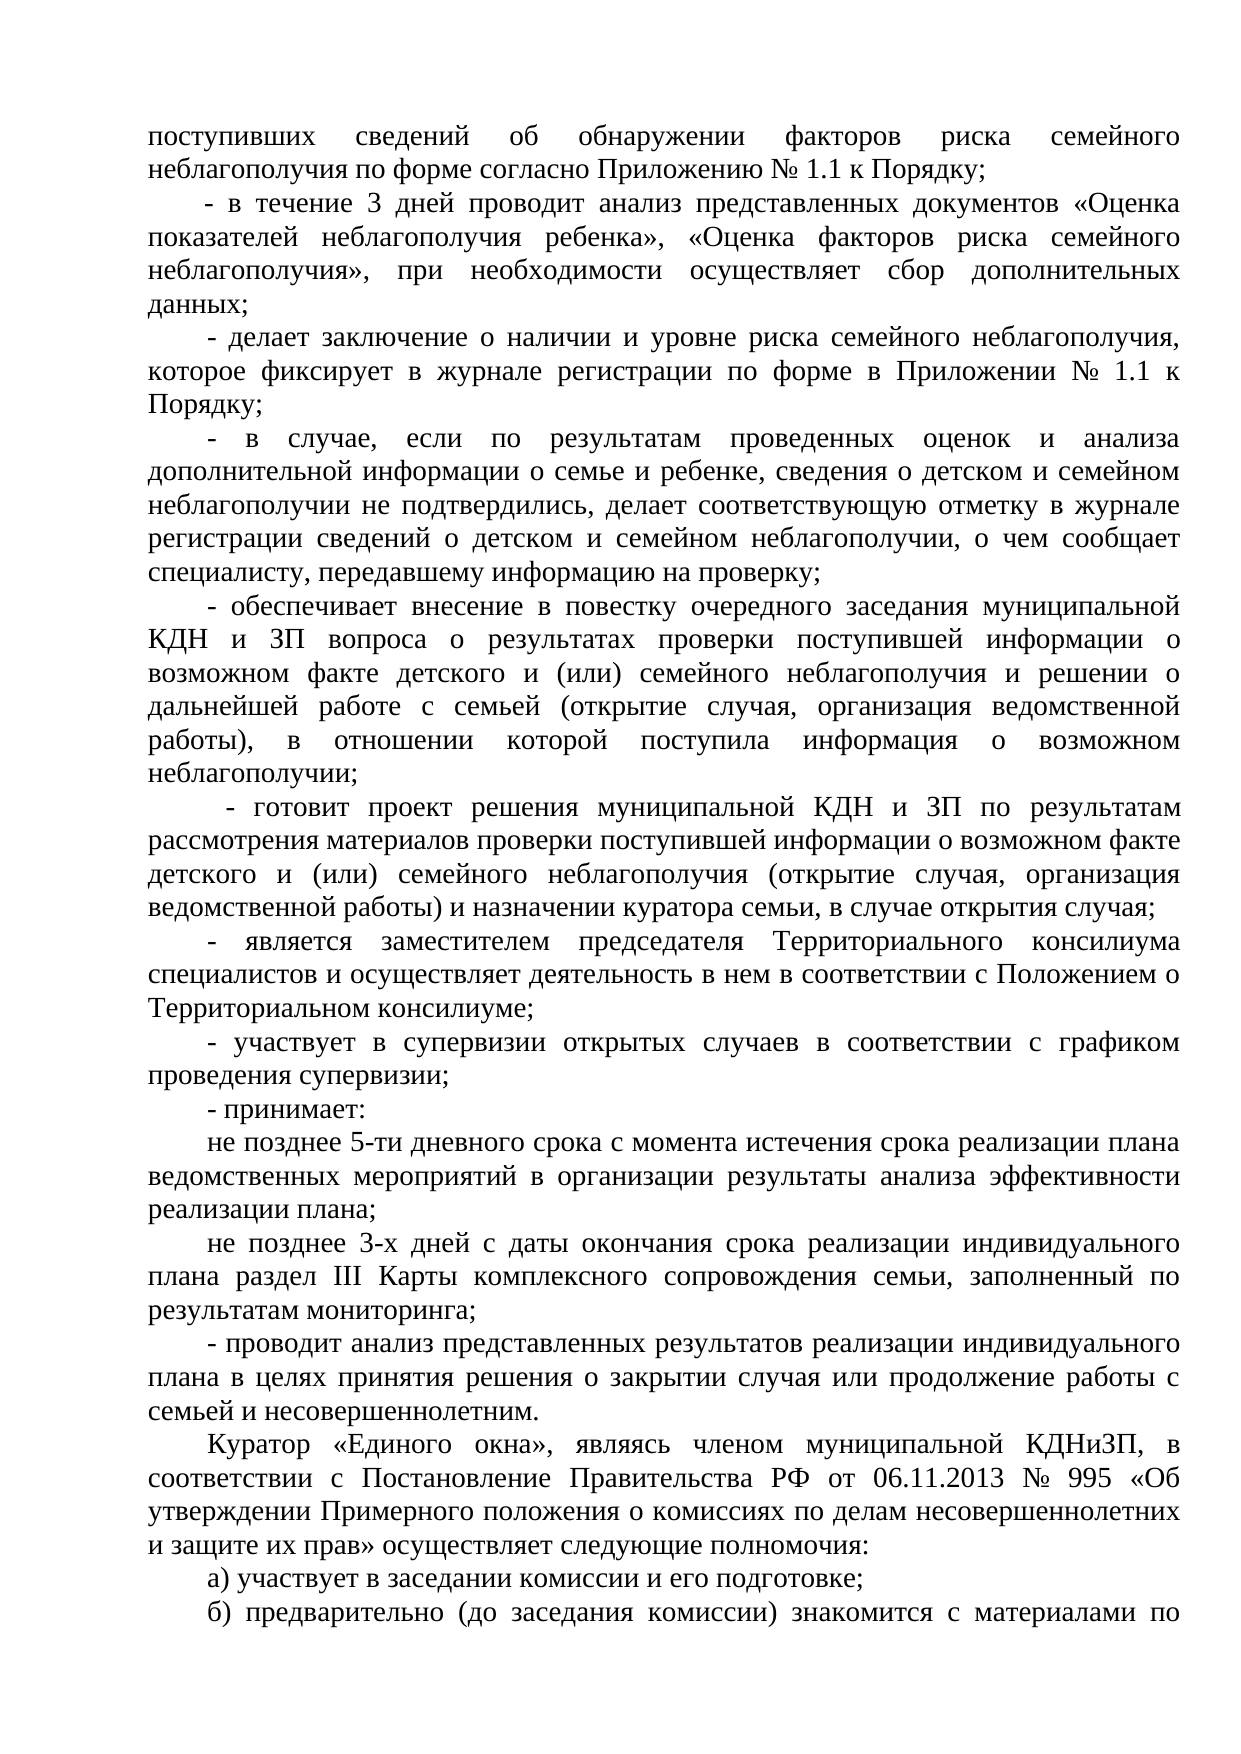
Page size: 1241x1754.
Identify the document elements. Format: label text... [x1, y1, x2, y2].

text не позднее 3-х дней с даты окончания срока реализации индивидуального плана раздел III Карты комплексного сопровождения семьи, заполненный по результатам мониторинга; [148, 1225, 1181, 1326]
text - обеспечивает внесение в повестку очередного заседания муниципальной КДН и ЗП вопроса о результатах проверки поступившей информации о возможном факте детского и (или) семейного неблагополучия и решении о дальнейшей работе с семьей (открытие случая, организация ведомственной работы), в отношении которой поступила информация о возможном неблагополучии; [148, 588, 1181, 789]
text а) участвует в заседании комиссии и его подготовке; [148, 1560, 1181, 1594]
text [148, 1594, 1181, 1627]
text - готовит проект решения муниципальной КДН и ЗП по результатам рассмотрения материалов проверки поступившей информации о возможном факте детского и (или) семейного неблагополучия (открытие случая, организация ведомственной работы) и назначении куратора семьи, в случае открытия случая; [148, 789, 1181, 923]
text - является заместителем председателя Территориального консилиума специалистов и осуществляет деятельность в нем в соответствии с Положением о Территориальном консилиуме; [148, 923, 1181, 1024]
text - участвует в супервизии открытых случаев в соответствии с графиком проведения супервизии; [148, 1024, 1181, 1091]
text - в течение 3 дней проводит анализ представленных документов «Оценка показателей неблагополучия ребенка», «Оценка факторов риска семейного неблагополучия», при необходимости осуществляет сбор дополнительных данных; [148, 185, 1181, 319]
text - проводит анализ представленных результатов реализации индивидуального плана в целях принятия решения о закрытии случая или продолжение работы с семьей и несовершеннолетним. [148, 1326, 1181, 1426]
text - делает заключение о наличии и уровне риска семейного неблагополучия, которое фиксирует в журнале регистрации по форме в Приложении № 1.1 к Порядку; [148, 319, 1181, 420]
text - принимает: [148, 1091, 1181, 1124]
text не позднее 5-ти дневного срока с момента истечения срока реализации плана ведомственных мероприятий в организации результаты анализа эффективности реализации плана; [148, 1124, 1181, 1225]
text Куратор «Единого окна», являясь членом муниципальной КДНиЗП, в соответствии с Постановление Правительства РФ от 06.11.2013 № 995 «Об утверждении Примерного положения о комиссиях по делам несовершеннолетних и защите их прав» осуществляет следующие полномочия: [148, 1426, 1181, 1560]
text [148, 118, 1181, 185]
text - в случае, если по результатам проведенных оценок и анализа дополнительной информации о семье и ребенке, сведения о детском и семейном неблагополучии не подтвердились, делает соответствующую отметку в журнале регистрации сведений о детском и семейном неблагополучии, о чем сообщает специалисту, передавшему информацию на проверку; [148, 420, 1181, 588]
